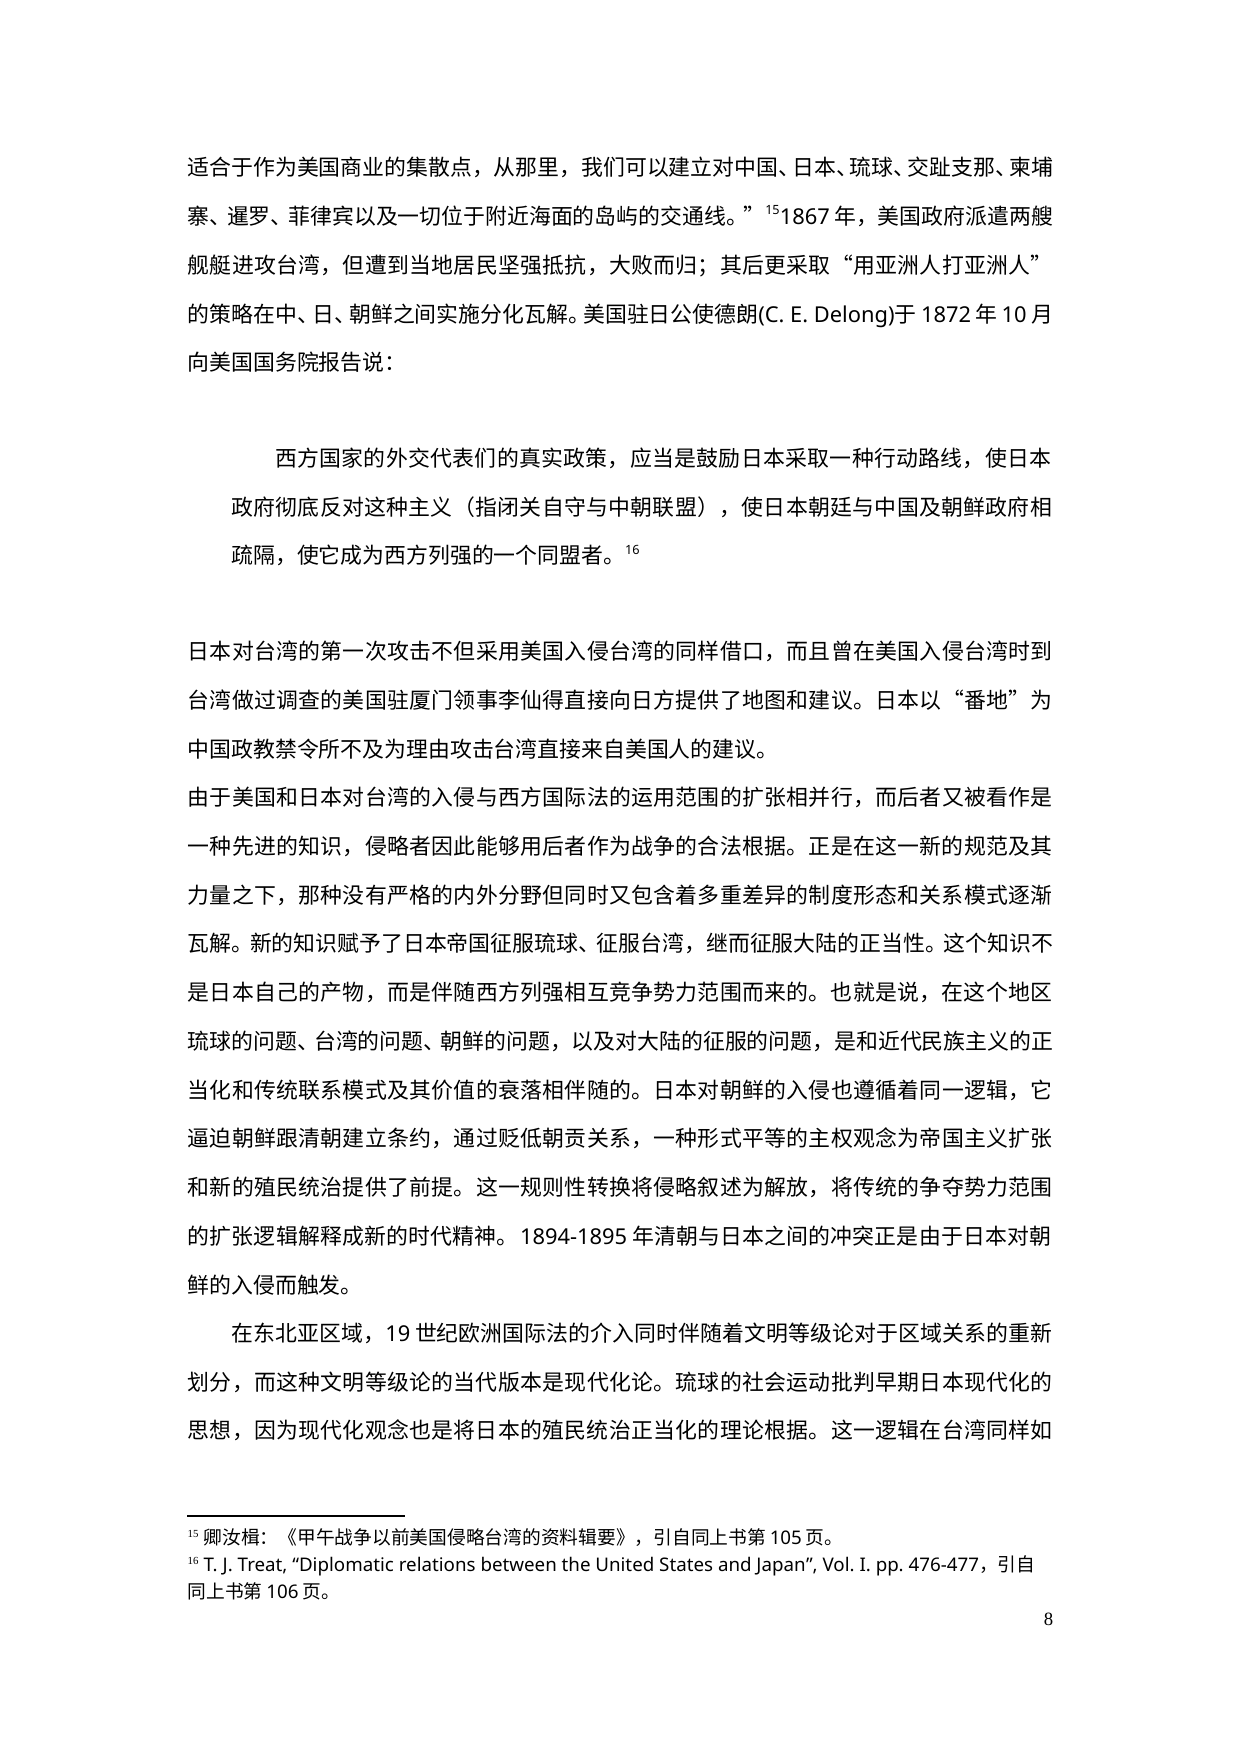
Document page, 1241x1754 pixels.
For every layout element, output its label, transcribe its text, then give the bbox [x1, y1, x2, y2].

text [187, 150, 1053, 426]
text 由于美国和日本对台湾的入侵与西方国际法的运用范围的扩张相并行，而后者又被看作是一种先进的知识，侵略者因此能够用后者作为战争的合法根据。正是在这一新的规范及其力量之下，那种没有严格的内外分野但同时又包含着多重差异的制度形态和关系模式逐渐瓦解。新的知识赋予了日本帝国征服琉球、征服台湾，继而征服大陆的正当性。这个知识不是日本自己的产物，而是伴随西方列强相互竞争势力范围而来的。也就是说，在这个地区，琉球的问题、台湾的问题、朝鲜的问题，以及对大陆的征服的问题，是和近代民族主义的正当化和传统联系模式及其价值的衰落相伴随的。日本对朝鲜的入侵也遵循着同一逻辑，它逼迫朝鲜跟清朝建立条约，通过贬低朝贡关系，一种形式平等的主权观念为帝国主义扩张和新的殖民统治提供了前提。这一规则性转换将侵略叙述为解放，将传统的争夺势力范围的扩张逻辑解释成新的时代精神。1894-1895年清朝与日本之间的冲突正是由于日本对朝鲜的入侵而触发。 [187, 828, 1053, 1348]
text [187, 1364, 1053, 1446]
text 西方国家的外交代表们的真实政策，应当是鼓励日本采取一种行动路线，使日本政府彻底反对这种主义（指闭关自守与中朝联盟），使日本朝廷与中国及朝鲜政府相疏隔，使它成为西方列强的一个同盟者。 [231, 489, 1053, 619]
text 日本对台湾的第一次攻击不但采用美国入侵台湾的同样借口，而且曾在美国入侵台湾时到台湾做过调查的美国驻厦门领事李仙得直接向日方提供了地图和建议。日本以“番地”为中国政教禁令所不及为理由攻击台湾直接来自美国人的建议。 [187, 683, 1053, 813]
